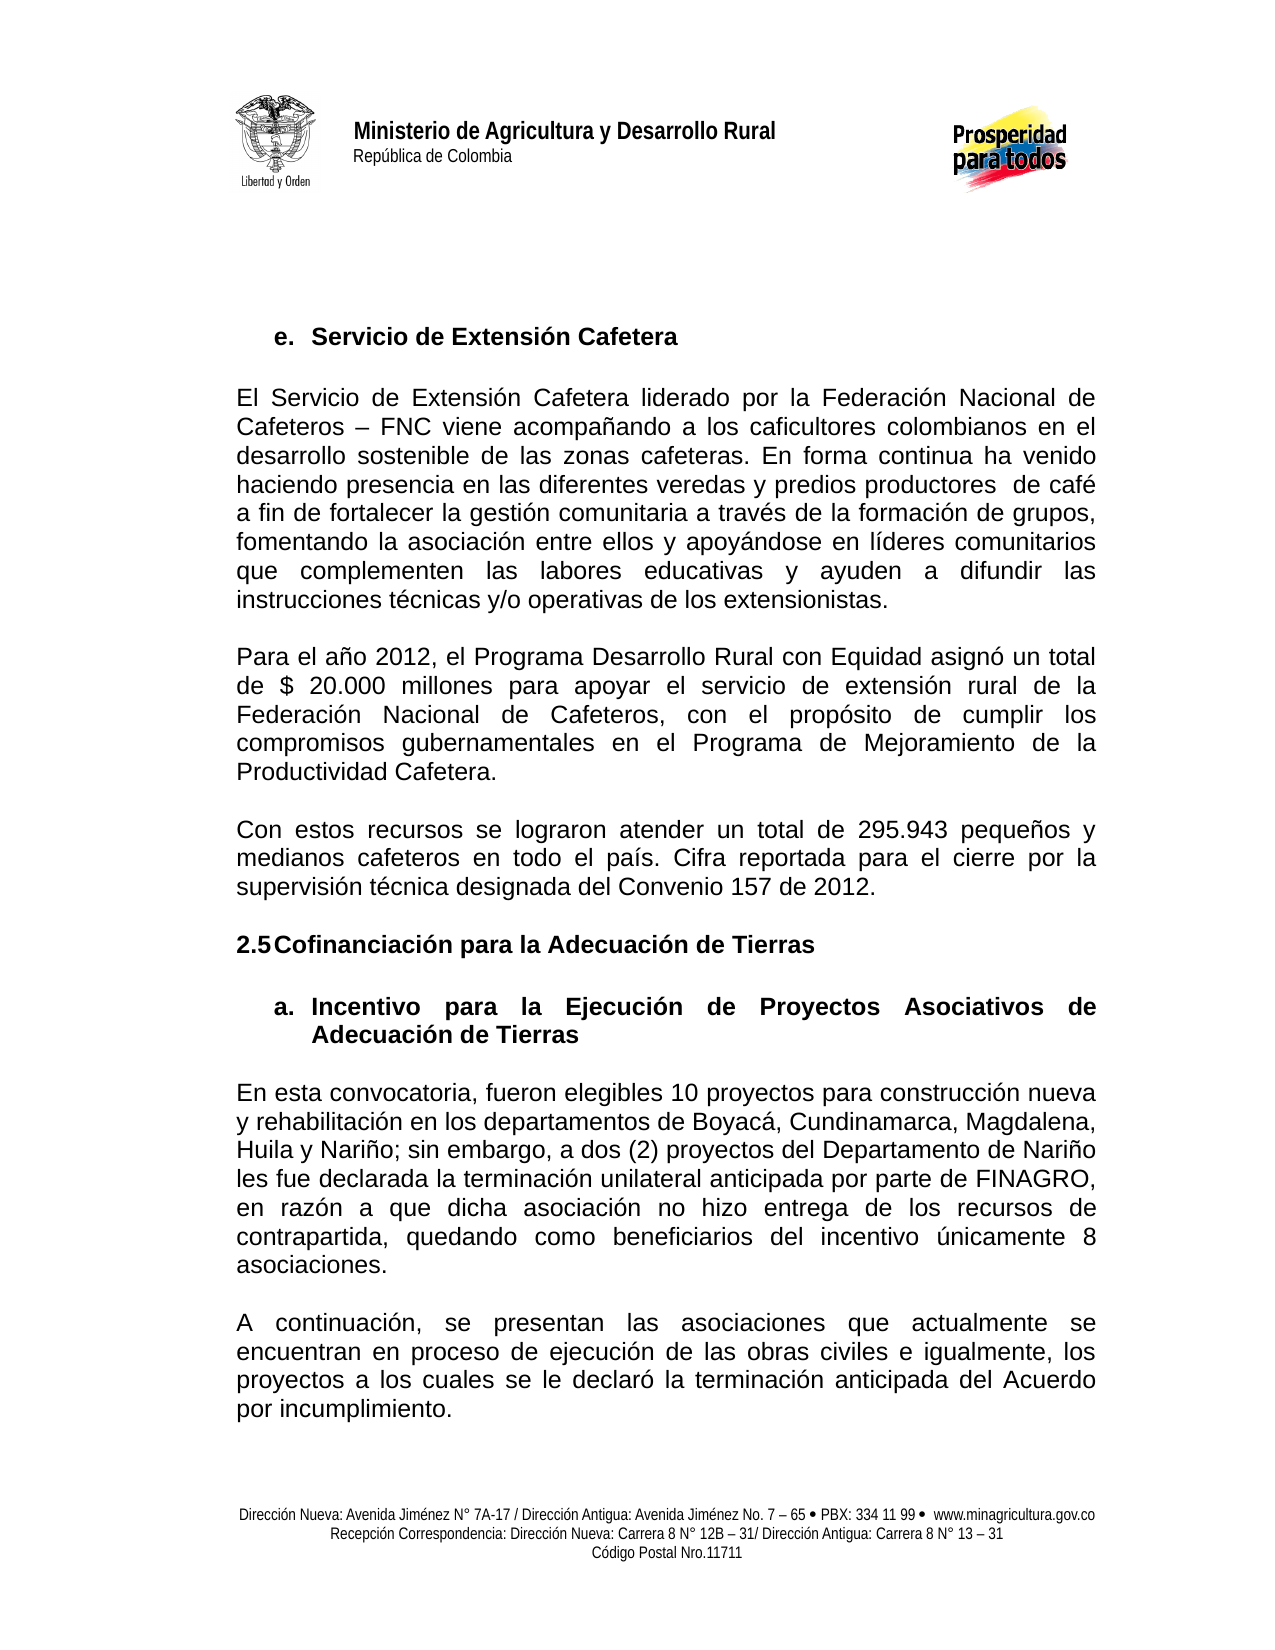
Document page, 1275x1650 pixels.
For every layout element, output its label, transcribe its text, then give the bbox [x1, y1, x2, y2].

list Servicio de Extensión Cafetera [274, 322, 1098, 350]
text A continuación, se presentan las asociaciones que actualmente se encuentran en proceso de ejecución de las obras civiles e igualmente, los proyectos a los cuales se le declaró la terminación anticipada del Acuerdo por incumplimiento. [236, 1308, 1098, 1423]
text El Servicio de Extensión Cafetera liderado por la Federación Nacional de Cafeteros – FNC viene acompañando a los caficultores colombianos en el desarrollo sostenible de las zonas cafeteras. En forma continua ha venido haciendo presencia en las diferentes veredas y predios productores de café a fin de fortalecer la gestión comunitaria a través de la formación de grupos, fomentando la asociación entre ellos y apoyándose en líderes comunitarios que complementen las labores educativas y ayuden a difundir las instrucciones técnicas y/o operativas de los extensionistas. [236, 383, 1098, 613]
list Cofinanciación para la Adecuación de Tierras [236, 930, 1098, 958]
text En esta convocatoria, fueron elegibles 10 proyectos para construcción nueva y rehabilitación en los departamentos de Boyacá, Cundinamarca, Magdalena, Huila y Nariño; sin embargo, a dos (2) proyectos del Departamento de Nariño les fue declarada la terminación unilateral anticipada por parte de FINAGRO, en razón a que dicha asociación no hizo entrega de los recursos de contrapartida, quedando como beneficiarios del incentivo únicamente 8 asociaciones. [236, 1078, 1098, 1279]
text Con estos recursos se lograron atender un total de 295.943 pequeños y medianos cafeteros en todo el país. Cifra reportada para el cierre por la supervisión técnica designada del Convenio 157 de 2012. [236, 815, 1098, 901]
picture [936, 103, 1084, 193]
text Para el año 2012, el Programa Desarrollo Rural con Equidad asignó un total de $ 20.000 millones para apoyar el servicio de extensión rural de la Federación Nacional de Cafeteros, con el propósito de cumplir los compromisos gubernamentales en el Programa de Mejoramiento de la Productividad Cafetera. [236, 642, 1098, 786]
list Incentivo para la Ejecución de Proyectos Asociativos de Adecuación de Tierras [274, 991, 1098, 1049]
